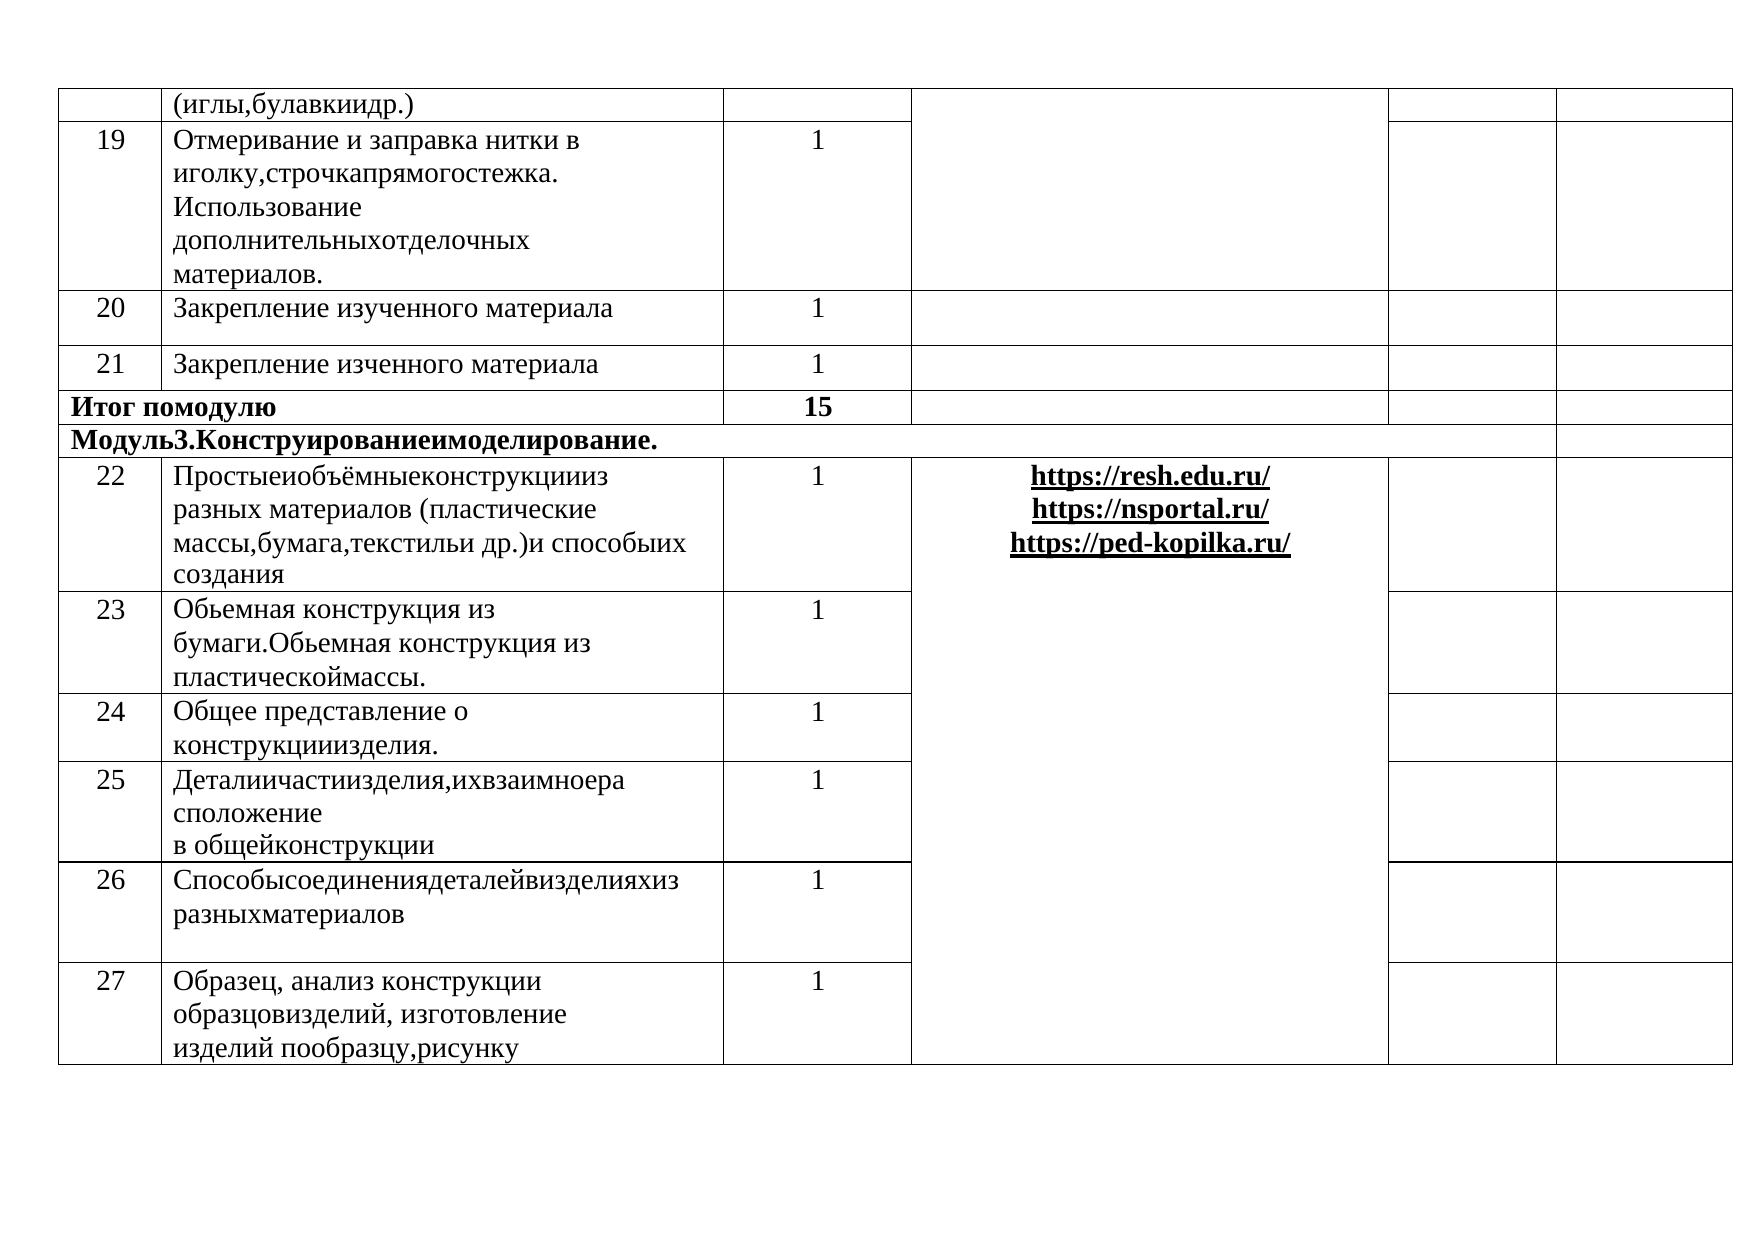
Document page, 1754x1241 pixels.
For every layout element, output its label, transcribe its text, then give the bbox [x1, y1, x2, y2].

table_header [724, 89, 911, 121]
table_cell [1557, 863, 1732, 962]
table_header [1389, 89, 1556, 121]
table_cell [912, 346, 1388, 390]
table_cell Обьемная конструкция из бумаги.Обьемная конструкция из пластическоймассы. [162, 592, 723, 693]
table_cell [1557, 122, 1732, 290]
table_cell Закрепление изученного материала [162, 291, 723, 345]
table_cell Деталиичастиизделия,ихвзаимноерасположение в общейконструкции [162, 762, 723, 861]
table_cell [1389, 122, 1556, 290]
table_cell Модуль3.Конструированиеимоделирование. [59, 425, 1556, 457]
table_cell [1389, 963, 1556, 1064]
table_cell 21 [59, 346, 161, 390]
table_header [912, 89, 1388, 290]
table_cell 1 [724, 863, 911, 962]
table_cell https://resh.edu.ru/https://nsportal.ru/https://ped-kopilka.ru/ [912, 458, 1388, 1064]
table_cell Простыеиобъёмныеконструкциииз разных материалов (пластические массы,бумага,текстильи др.)и способыих создания [162, 458, 723, 591]
table_cell [912, 291, 1388, 345]
table_cell 27 [59, 963, 161, 1064]
table_cell 1 [724, 291, 911, 345]
table_cell 23 [59, 592, 161, 693]
table_cell 1 [724, 963, 911, 1064]
table_cell 1 [724, 762, 911, 861]
table_cell 19 [59, 122, 161, 290]
table_cell [1557, 762, 1732, 861]
table_cell Отмеривание и заправка нитки в иголку,строчкапрямогостежка. Использование дополнительныхотделочных материалов. [162, 122, 723, 290]
table_cell Образец, анализ конструкции образцовизделий, изготовление изделий пообразцу,рисунку [162, 963, 723, 1064]
table_cell [1557, 458, 1732, 591]
table_cell [1557, 592, 1732, 693]
table_cell [1557, 391, 1732, 423]
table_cell 1 [724, 346, 911, 390]
table_cell 26 [59, 863, 161, 962]
table_cell Итог помодулю [59, 391, 723, 423]
table_cell Способысоединениядеталейвизделияхизразныхматериалов [162, 863, 723, 962]
table_cell 22 [59, 458, 161, 591]
table_cell 1 [724, 694, 911, 761]
table_cell Закрепление изченного материала [162, 346, 723, 390]
table_cell [1389, 291, 1556, 345]
table_cell 15 [724, 391, 911, 423]
table_cell [1557, 346, 1732, 390]
table_cell 25 [59, 762, 161, 861]
table_cell 24 [59, 694, 161, 761]
table_header [1557, 89, 1732, 121]
table_cell [1389, 346, 1556, 390]
table_cell [1389, 458, 1556, 591]
table_cell [1389, 694, 1556, 761]
table_cell 1 [724, 592, 911, 693]
table_cell 20 [59, 291, 161, 345]
table_cell [1389, 391, 1556, 423]
table_cell [1389, 762, 1556, 861]
table_cell [1557, 694, 1732, 761]
table_cell [912, 391, 1388, 423]
table_cell [1557, 425, 1732, 457]
table_cell [1389, 592, 1556, 693]
table_cell [1389, 863, 1556, 962]
table_cell 1 [724, 122, 911, 290]
table_cell 1 [724, 458, 911, 591]
table_header (иглы,булавкиидр.) [162, 89, 723, 121]
table_cell [1557, 963, 1732, 1064]
table_cell Общее представление о конструкцииизделия. [162, 694, 723, 761]
table_cell [1557, 291, 1732, 345]
table_header [59, 89, 161, 121]
